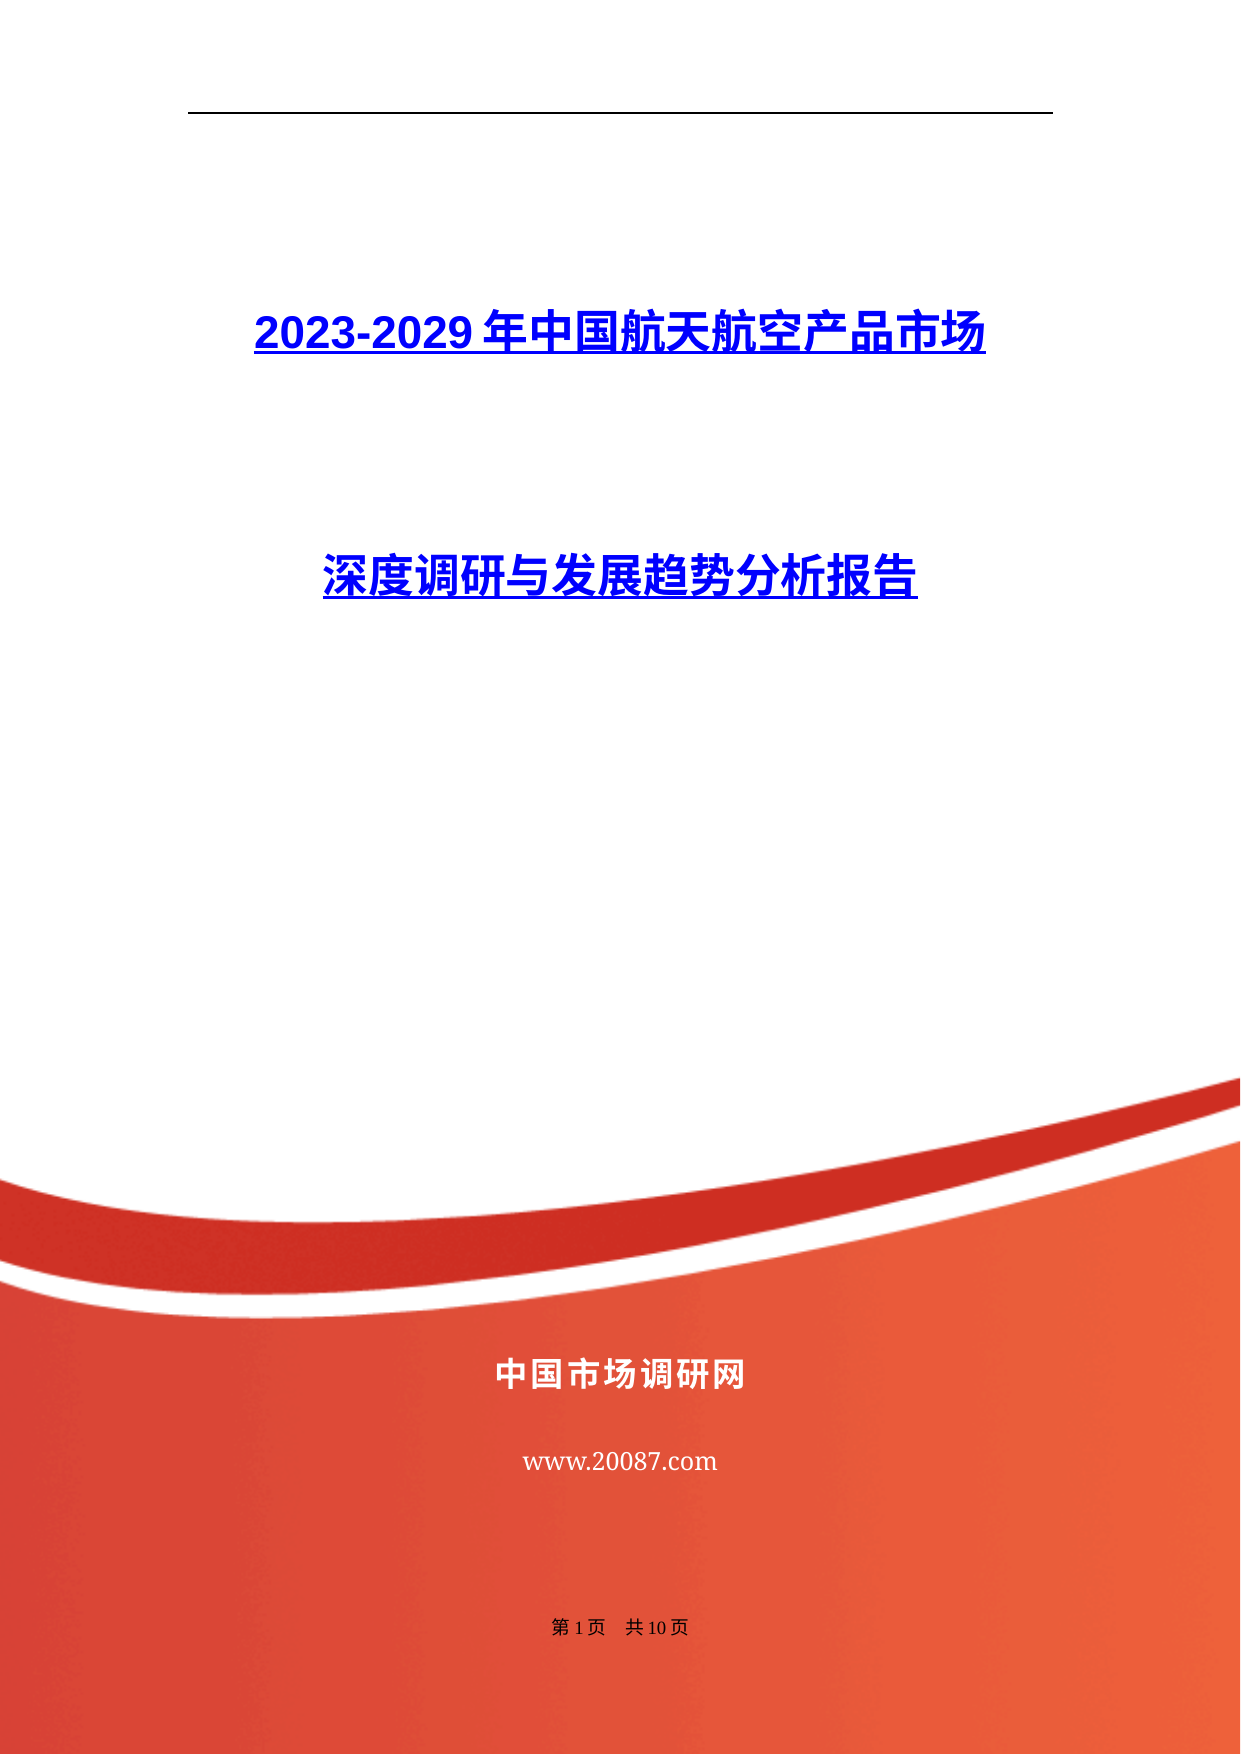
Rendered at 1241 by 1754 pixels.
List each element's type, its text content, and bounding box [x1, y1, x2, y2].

subtitle 中国市场调研网 [187, 1339, 1053, 1404]
picture [0, 1006, 1241, 1754]
text www.20087.com [187, 1428, 1053, 1493]
table_header 2023-2029年中国航天航空产品市场深度调研与发展趋势分析报告 [188, 207, 1053, 773]
